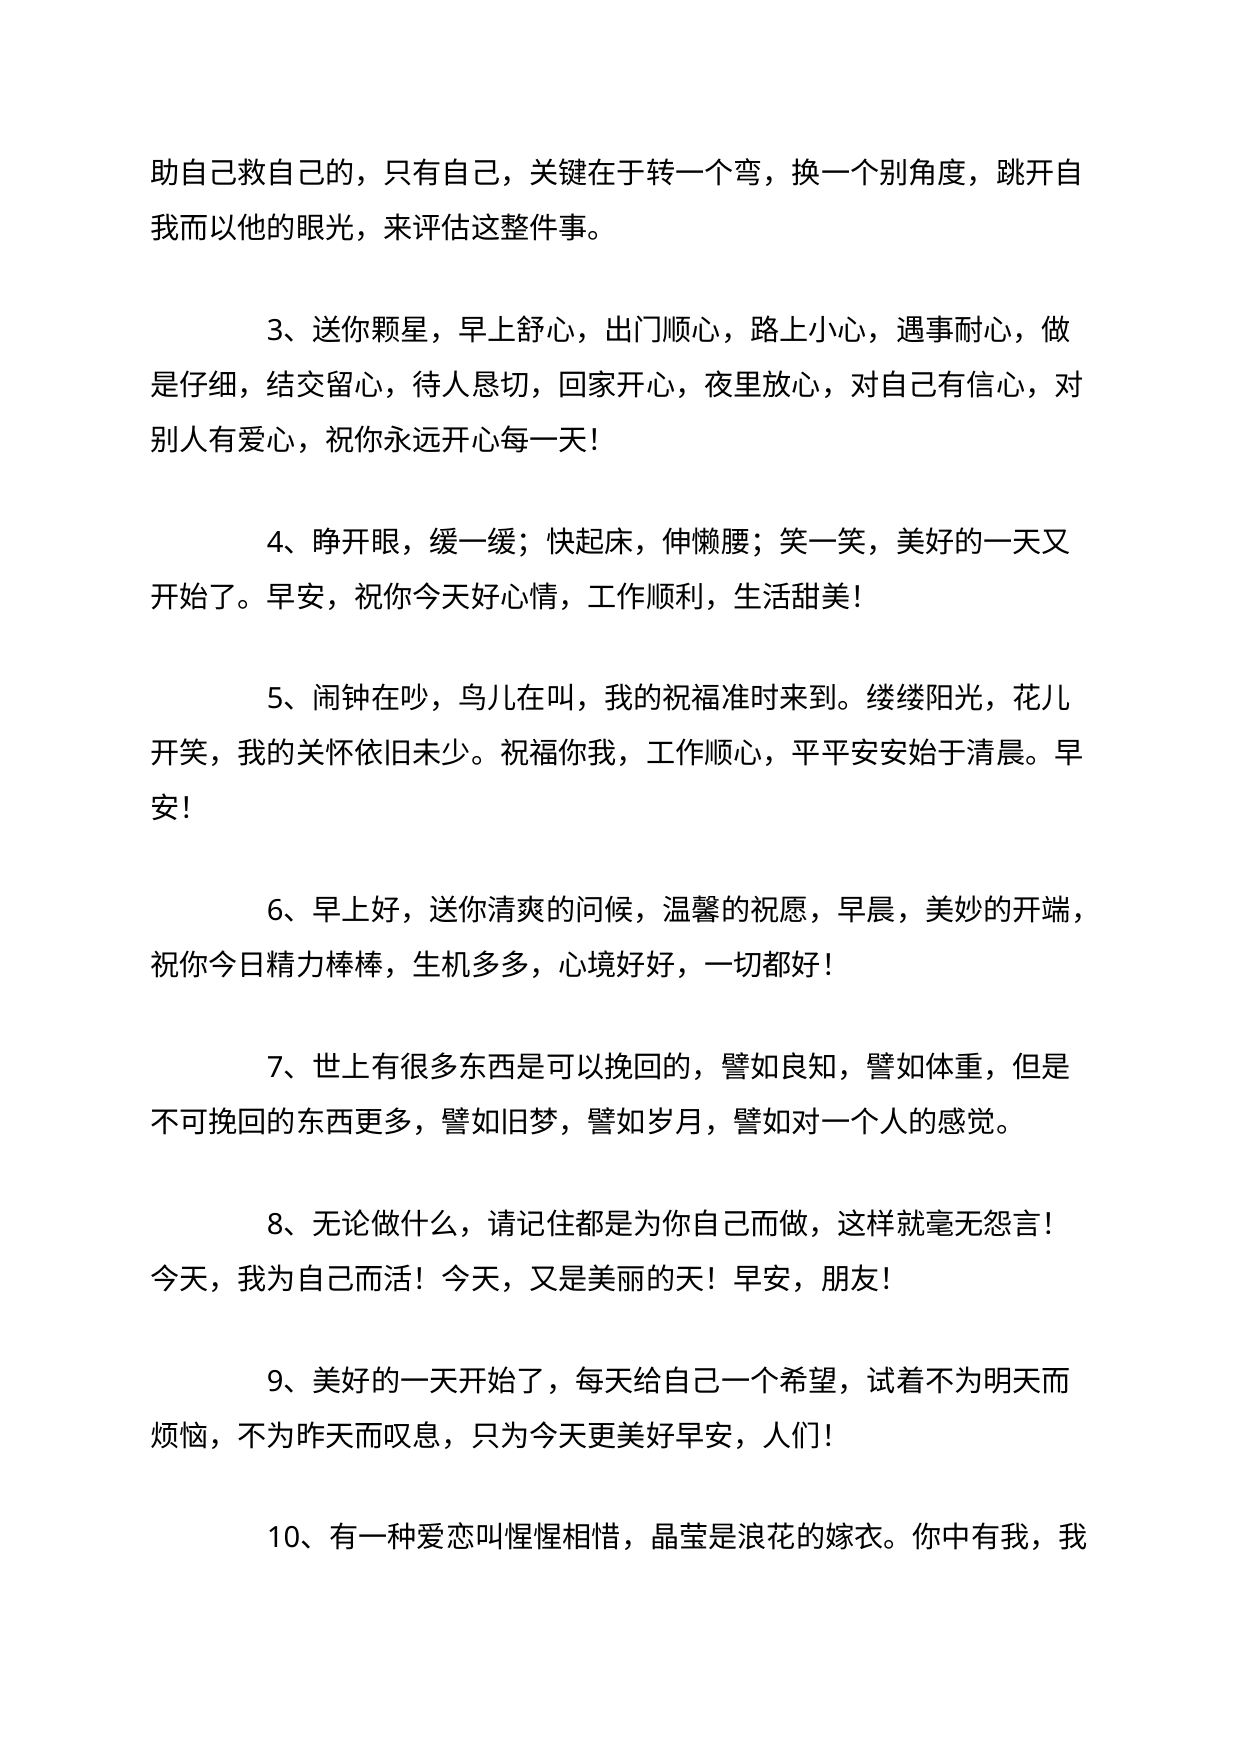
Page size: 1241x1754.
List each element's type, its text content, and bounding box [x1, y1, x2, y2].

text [150, 1514, 1090, 1556]
text 7、世上有很多东西是可以挽回的，譬如良知，譬如体重，但是不可挽回的东西更多，譬如旧梦，譬如岁月，譬如对一个人的感觉。 [150, 1043, 1090, 1141]
text 6、早上好，送你清爽的问候，温馨的祝愿，早晨，美妙的开端，祝你今日精力棒棒，生机多多，心境好好，一切都好！ [150, 887, 1090, 984]
text 3、送你颗星，早上舒心，出门顺心，路上小心，遇事耐心，做是仔细，结交留心，待人恳切，回家开心，夜里放心，对自己有信心，对别人有爱心，祝你永远开心每一天！ [150, 307, 1090, 459]
text 4、睁开眼，缓一缓；快起床，伸懒腰；笑一笑，美好的一天又开始了。早安，祝你今天好心情，工作顺利，生活甜美！ [150, 518, 1090, 616]
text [150, 150, 1090, 247]
text 5、闹钟在吵，鸟儿在叫，我的祝福准时来到。缕缕阳光，花儿开笑，我的关怀依旧未少。祝福你我，工作顺心，平平安安始于清晨。早安！ [150, 675, 1090, 827]
text 8、无论做什么，请记住都是为你自己而做，这样就毫无怨言！今天，我为自己而活！今天，又是美丽的天！早安，朋友！ [150, 1200, 1090, 1298]
text 9、美好的一天开始了，每天给自己一个希望，试着不为明天而烦恼，不为昨天而叹息，只为今天更美好早安，人们！ [150, 1357, 1090, 1454]
